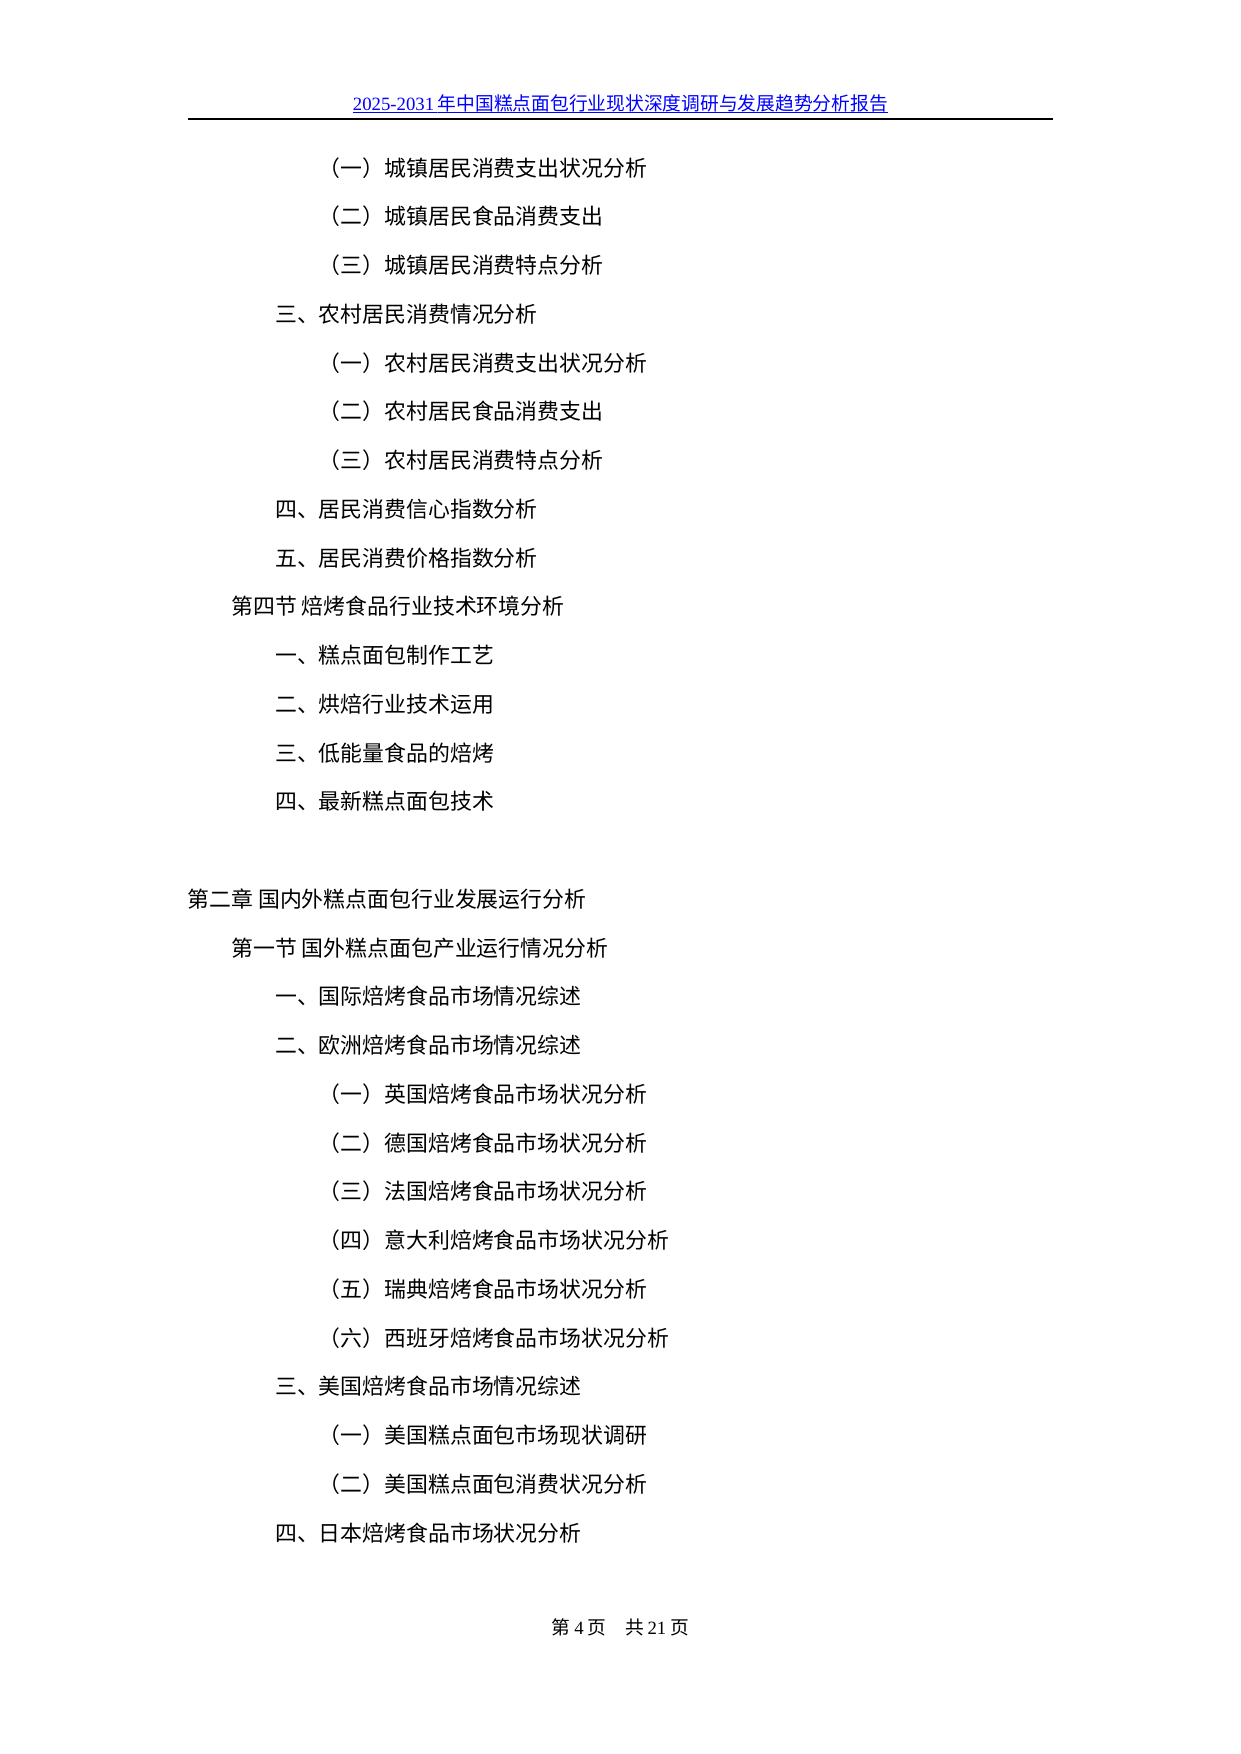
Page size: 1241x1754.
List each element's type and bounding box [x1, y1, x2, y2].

text [187, 150, 1053, 1548]
